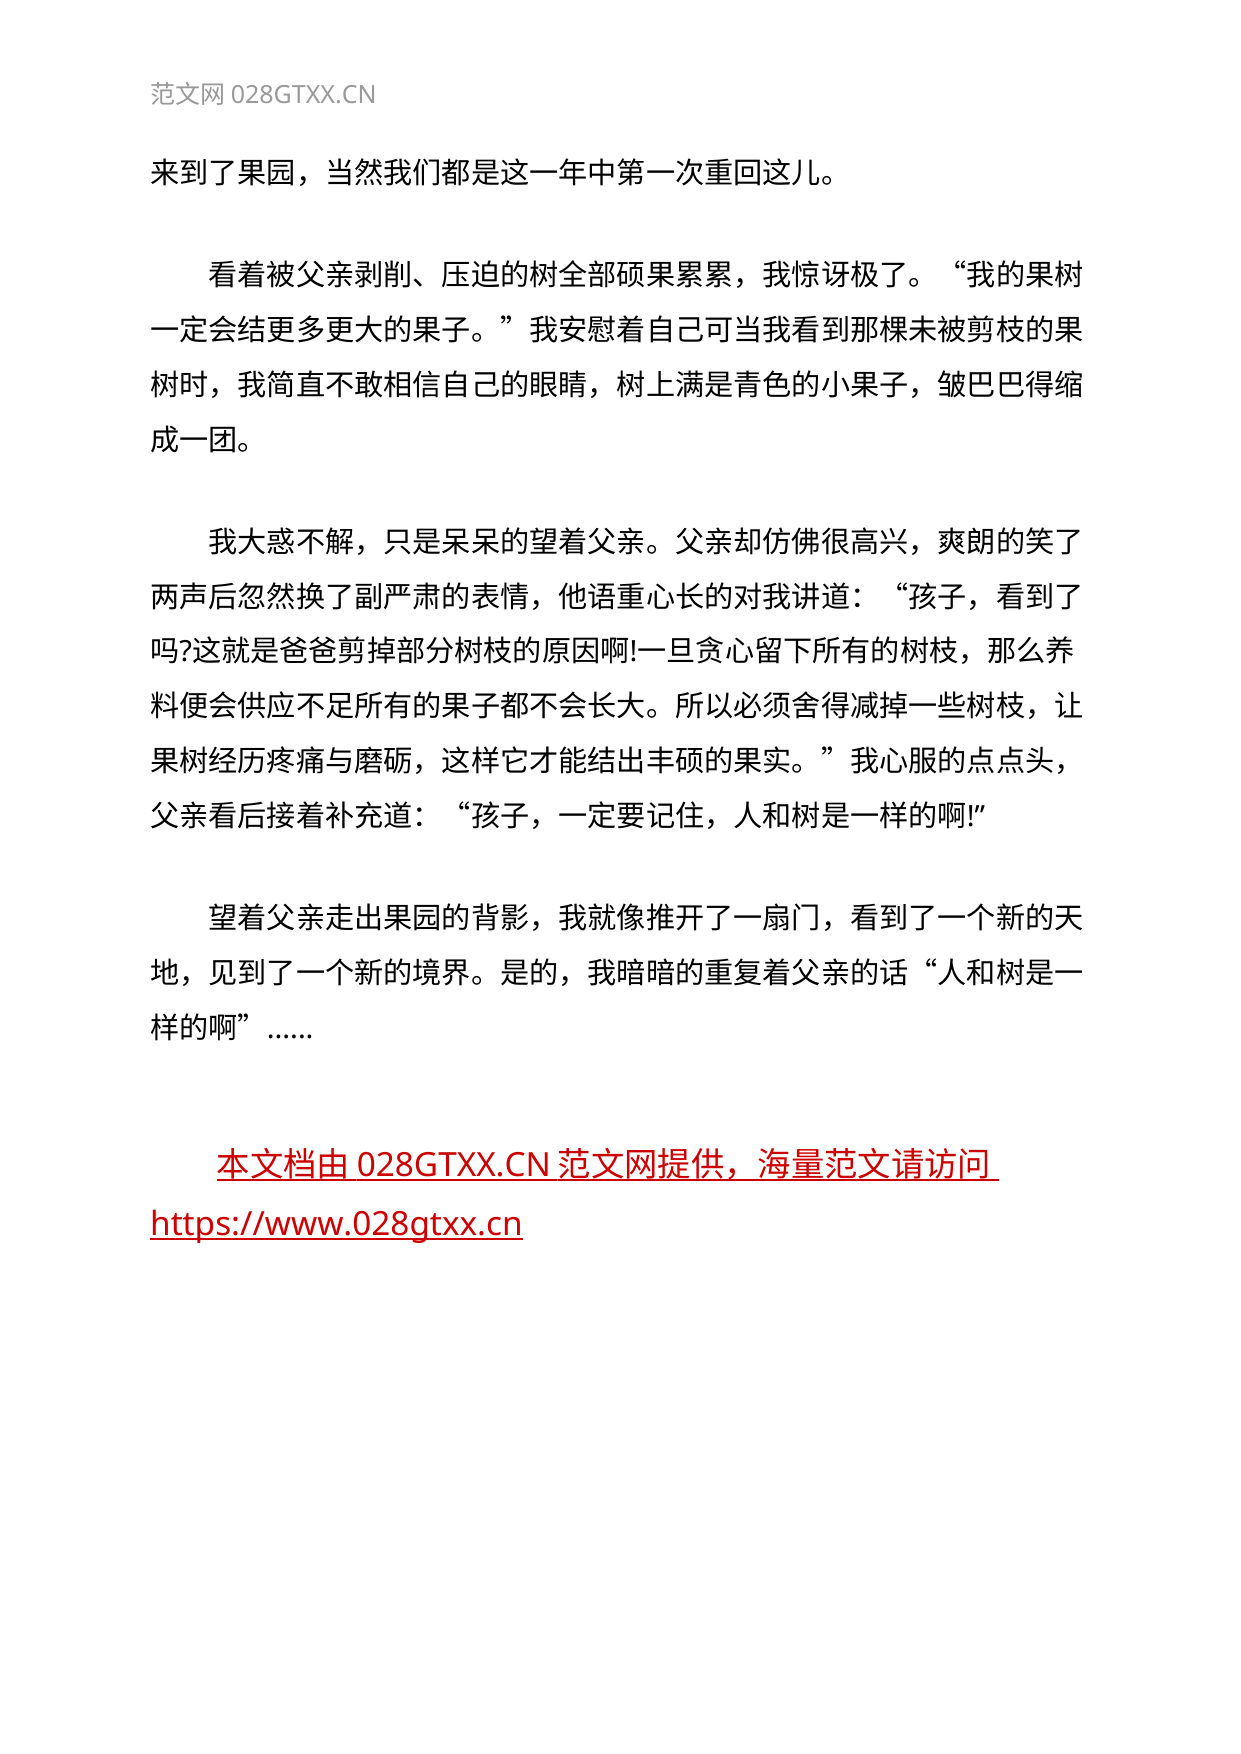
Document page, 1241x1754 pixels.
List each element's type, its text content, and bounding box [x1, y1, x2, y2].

text 看着被父亲剥削、压迫的树全部硕果累累，我惊讶极了。“我的果树一定会结更多更大的果子。”我安慰着自己可当我看到那棵未被剪枝的果树时，我简直不敢相信自己的眼睛，树上满是青色的小果子，皱巴巴得缩成一团。 [150, 252, 1090, 459]
text 望着父亲走出果园的背影，我就像推开了一扇门，看到了一个新的天地，见到了一个新的境界。是的，我暗暗的重复着父亲的话“人和树是一样的啊”...... [150, 895, 1090, 1047]
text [150, 150, 1090, 192]
text 我大惑不解，只是呆呆的望着父亲。父亲却仿佛很高兴，爽朗的笑了两声后忽然换了副严肃的表情，他语重心长的对我讲道：“孩子，看到了吗?这就是爸爸剪掉部分树枝的原因啊!一旦贪心留下所有的树枝，那么养料便会供应不足所有的果子都不会长大。所以必须舍得减掉一些树枝，让果树经历疼痛与磨砺，这样它才能结出丰硕的果实。”我心服的点点头，父亲看后接着补充道：“孩子，一定要记住，人和树是一样的啊!” [150, 518, 1090, 835]
text 本文档由028GTXX.CN范文网提供，海量范文请访问 https://www.028gtxx.cn [150, 1138, 1090, 1245]
